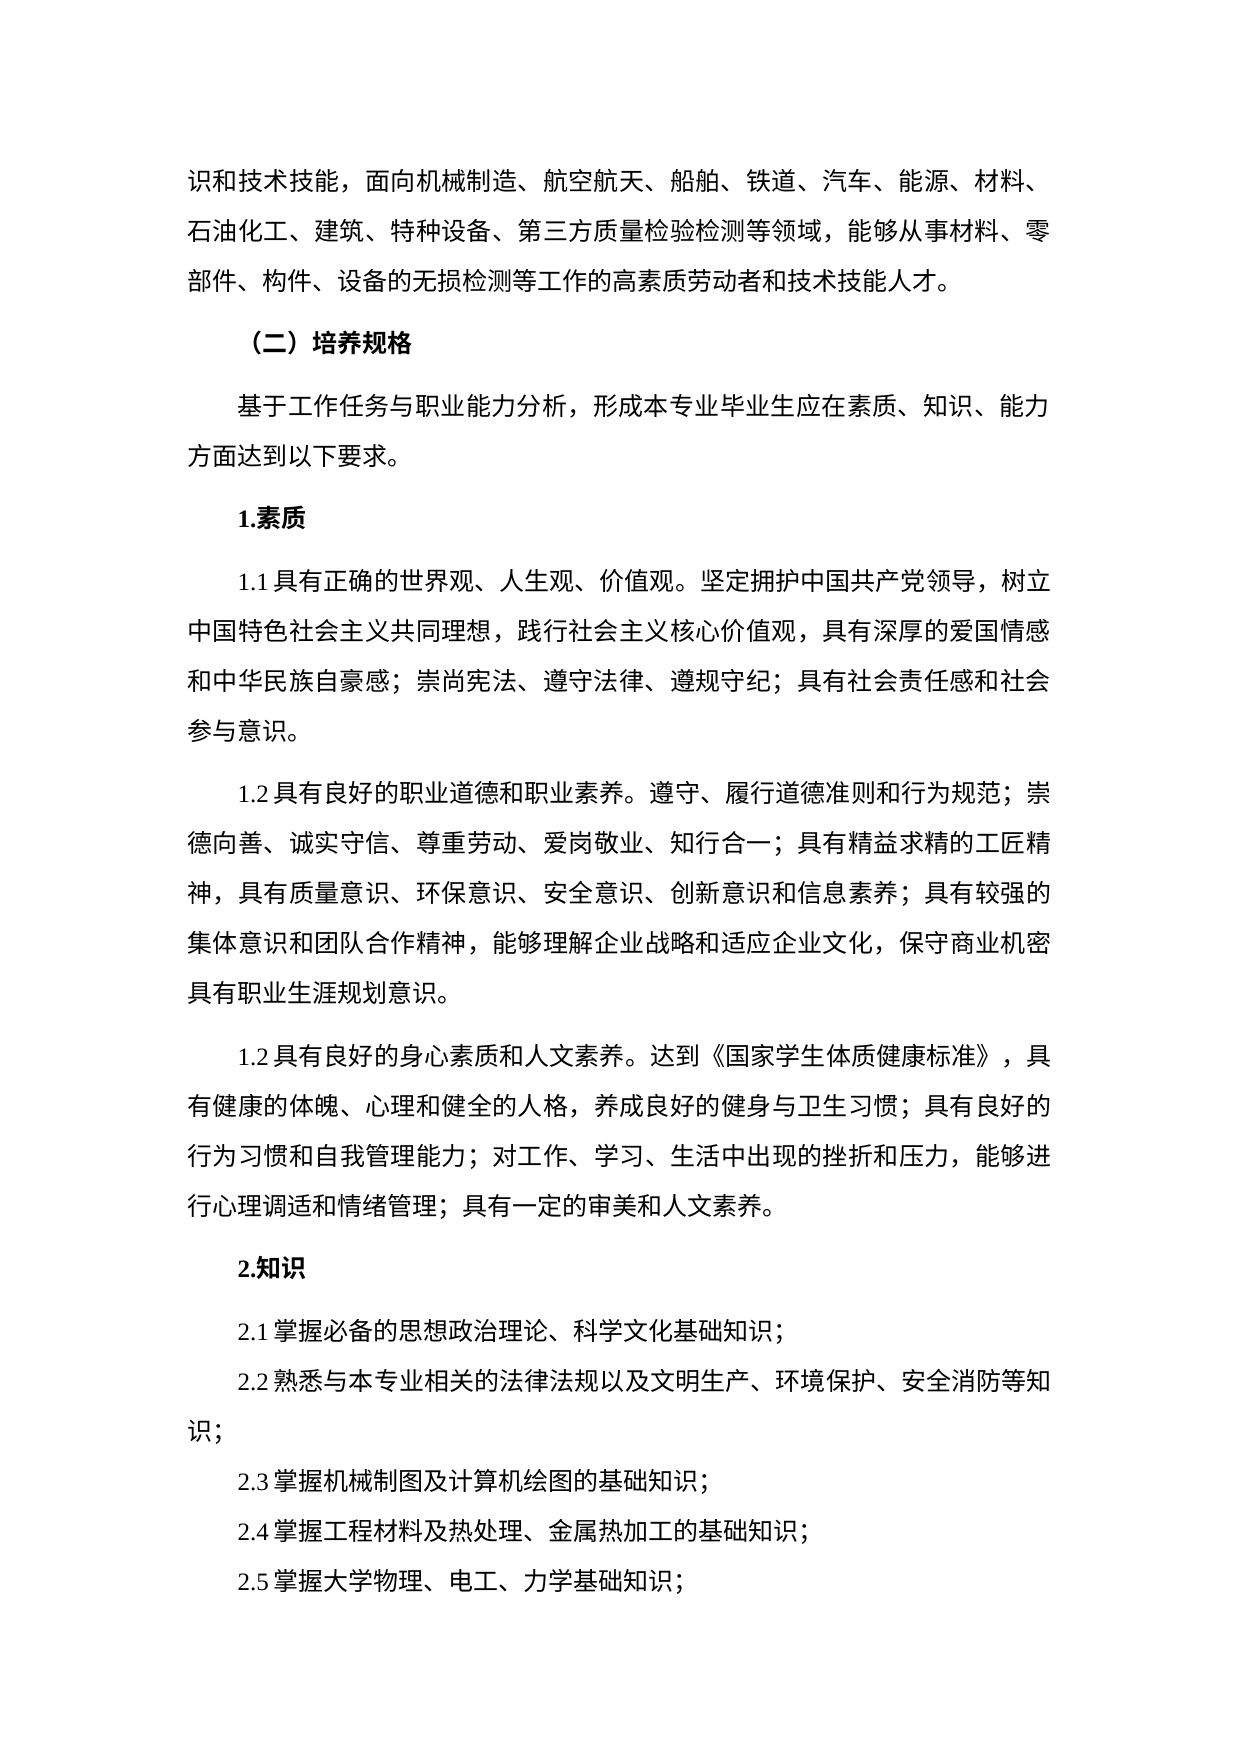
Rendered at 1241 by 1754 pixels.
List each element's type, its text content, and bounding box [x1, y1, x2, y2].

text 1.1具有正确的世界观、人生观、价值观。坚定拥护中国共产党领导，树立中国特色社会主义共同理想，践行社会主义核心价值观，具有深厚的爱国情感和中华民族自豪感；崇尚宪法、遵守法律、遵规守纪；具有社会责任感和社会参与意识。 [187, 550, 1053, 750]
text 基于工作任务与职业能力分析，形成本专业毕业生应在素质、知识、能力方面达到以下要求。 [187, 375, 1053, 475]
text 1.素质 [187, 487, 1053, 537]
text 1.2具有良好的职业道德和职业素养。遵守、履行道德准则和行为规范；崇德向善、诚实守信、尊重劳动、爱岗敬业、知行合一；具有精益求精的工匠精神，具有质量意识、环保意识、安全意识、创新意识和信息素养；具有较强的集体意识和团队合作精神，能够理解企业战略和适应企业文化，保守商业机密；具有职业生涯规划意识。 [187, 762, 1053, 1012]
text 2.2熟悉与本专业相关的法律法规以及文明生产、环境保护、安全消防等知识； [187, 1350, 1053, 1450]
text 2.3掌握机械制图及计算机绘图的基础知识； [187, 1450, 1053, 1500]
text 1.2具有良好的身心素质和人文素养。达到《国家学生体质健康标准》，具有健康的体魄、心理和健全的人格，养成良好的健身与卫生习惯；具有良好的行为习惯和自我管理能力；对工作、学习、生活中出现的挫折和压力，能够进行心理调适和情绪管理；具有一定的审美和人文素养。 [187, 1025, 1053, 1225]
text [187, 150, 1053, 300]
text 2.4掌握工程材料及热处理、金属热加工的基础知识； [187, 1500, 1053, 1550]
text （二）培养规格 [187, 312, 1053, 362]
text 2.5掌握大学物理、电工、力学基础知识； [187, 1550, 1053, 1600]
text 2.知识 [187, 1237, 1053, 1287]
text 2.1掌握必备的思想政治理论、科学文化基础知识； [187, 1300, 1053, 1350]
